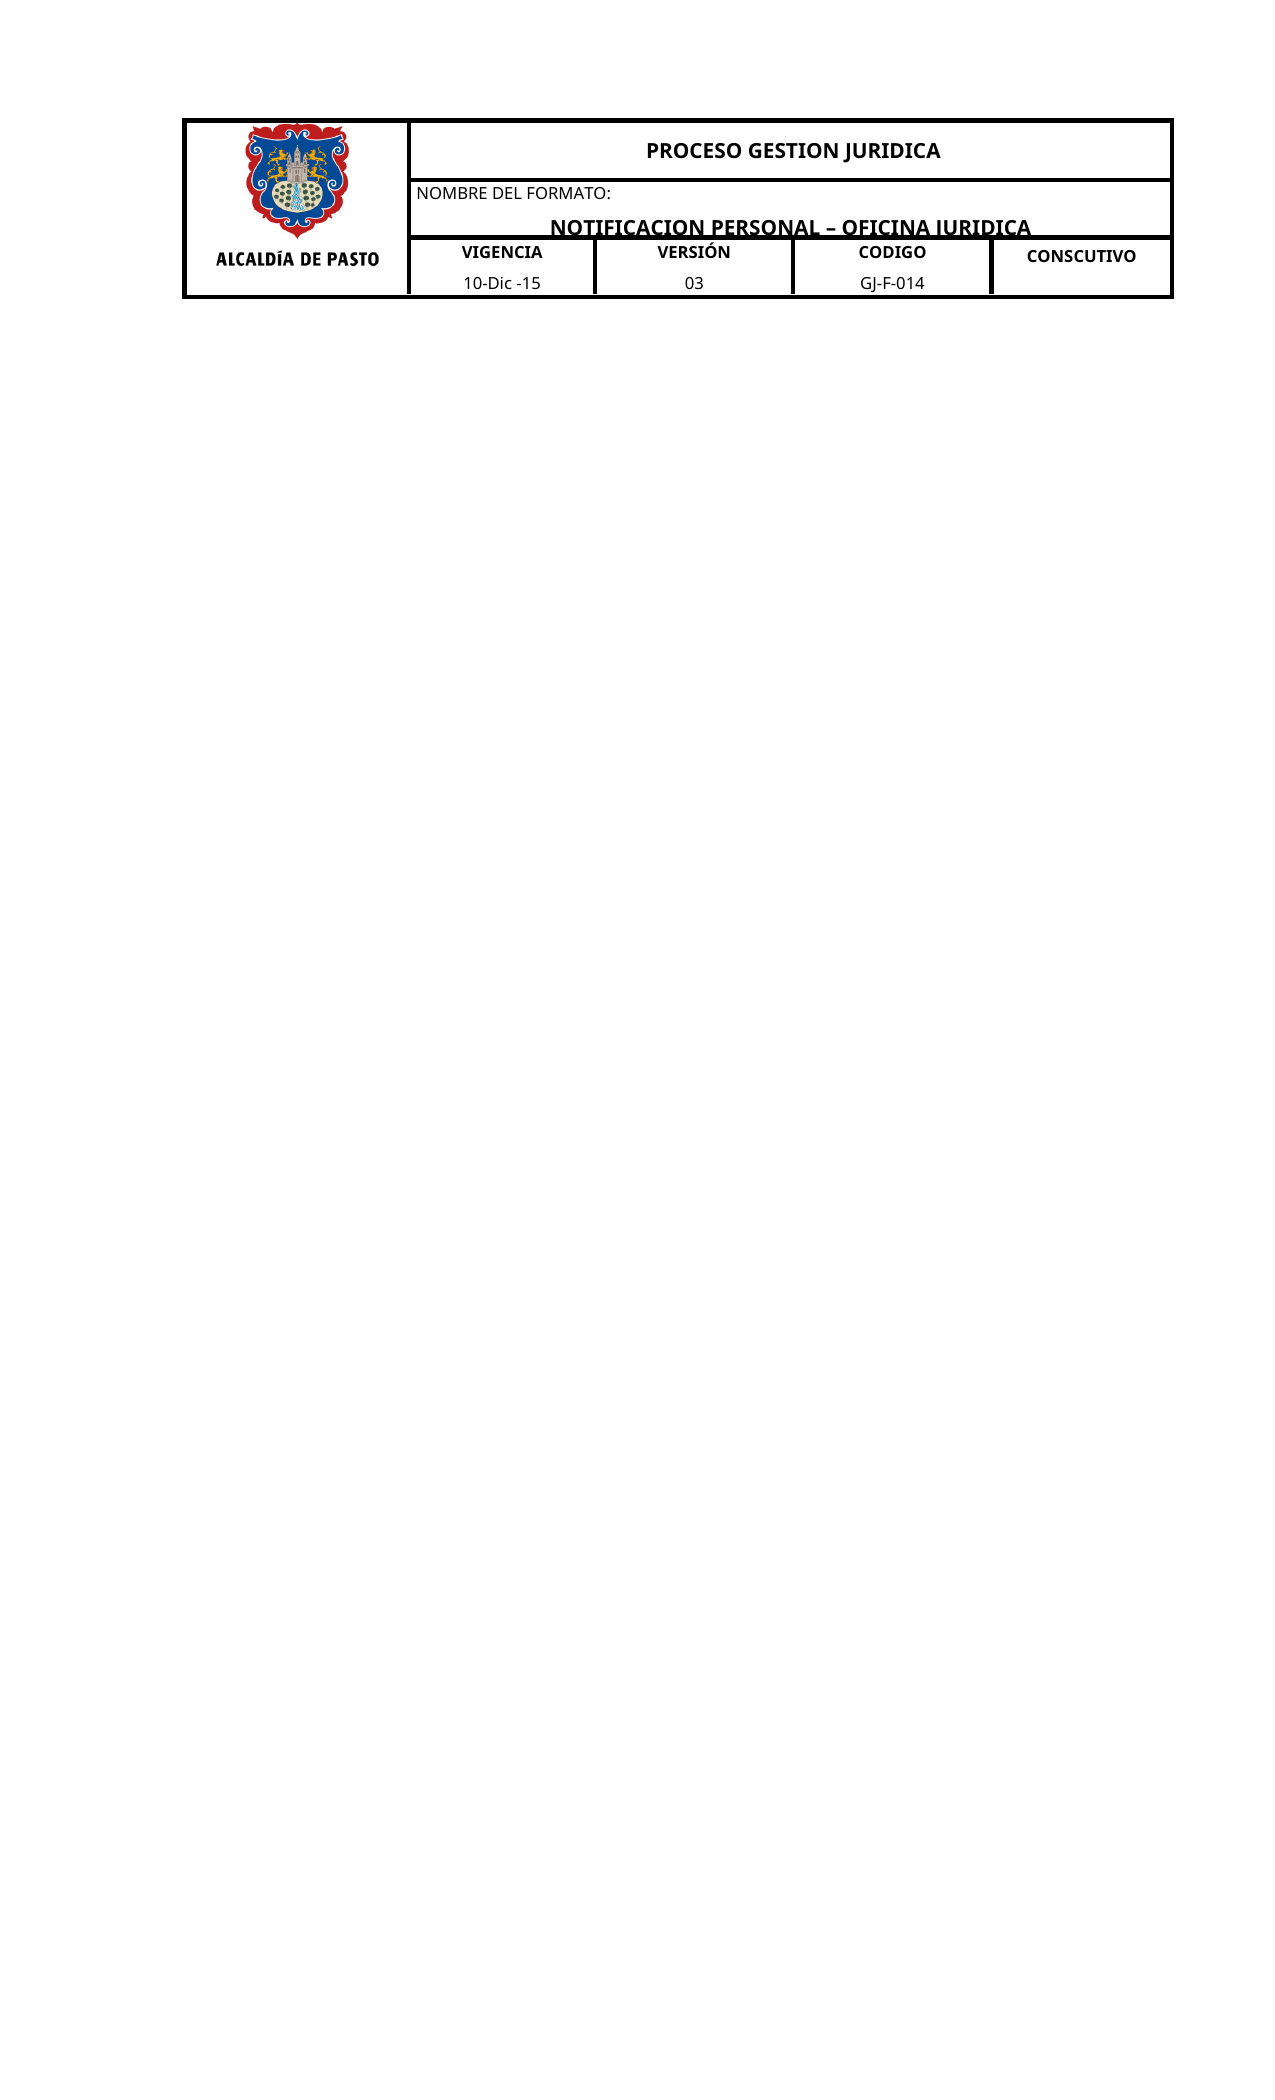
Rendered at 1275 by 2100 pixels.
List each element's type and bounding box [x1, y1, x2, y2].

picture [211, 123, 382, 269]
